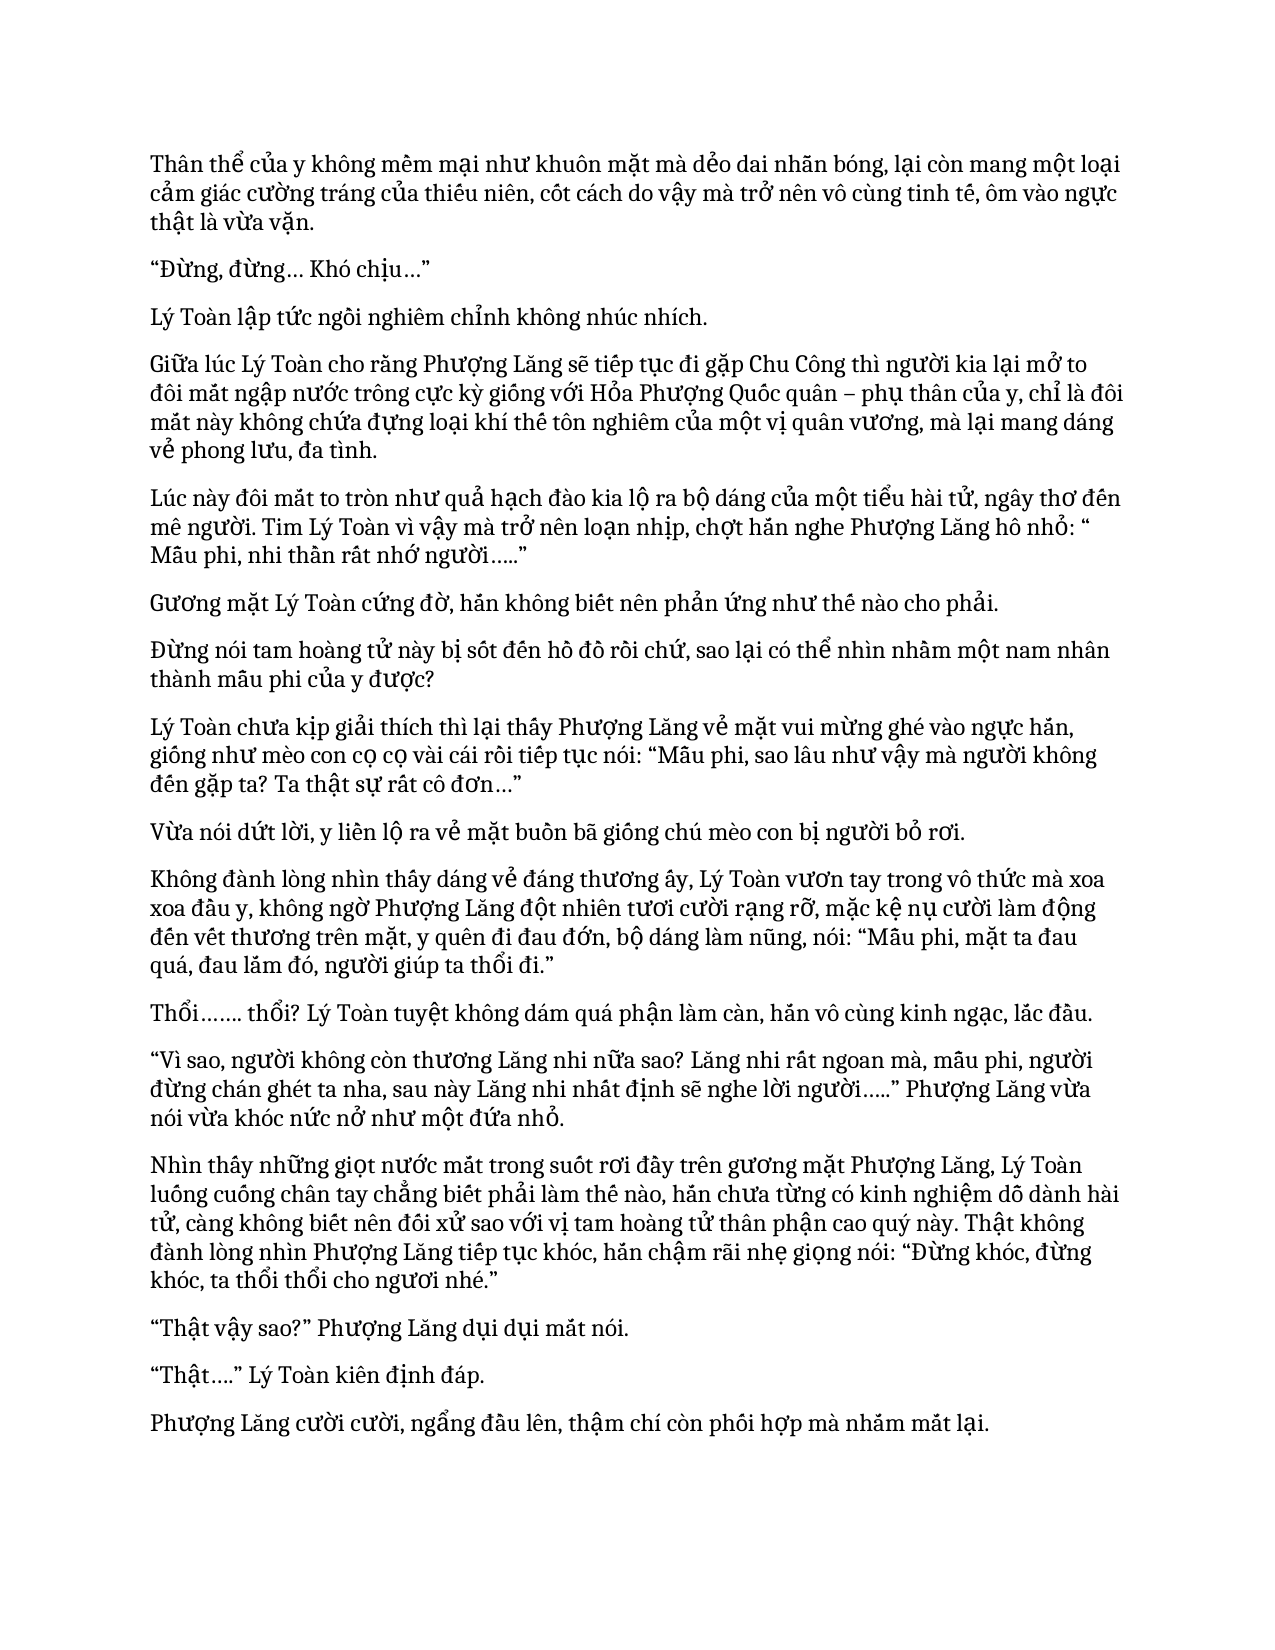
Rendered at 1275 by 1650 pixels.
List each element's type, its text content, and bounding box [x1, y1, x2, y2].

text Gương mặt Lý Toàn cứng đờ, hắn không biết nên phản ứng như thế nào cho phải. [150, 589, 1125, 617]
text Lúc này đôi mắt to tròn như quả hạch đào kia lộ ra bộ dáng của một tiểu hài tử, ngây thơ đến mê người. Tim Lý Toàn vì vậy mà trở nên loạn nhịp, chợt hắn nghe Phượng Lăng hô nhỏ: “ Mẫu phi, nhi thần rất nhớ người…..” [150, 484, 1125, 570]
text “Thật vậy sao?” Phượng Lăng dụi dụi mắt nói. [150, 1314, 1125, 1342]
text Phượng Lăng cười cười, ngẩng đầu lên, thậm chí còn phối hợp mà nhắm mắt lại. [150, 1409, 1125, 1437]
text Vừa nói dứt lời, y liền lộ ra vẻ mặt buồn bã giống chú mèo con bị người bỏ rơi. [150, 817, 1125, 846]
text Nhìn thấy những giọt nước mắt trong suốt rơi đầy trên gương mặt Phượng Lăng, Lý Toàn luống cuống chân tay chẳng biết phải làm thế nào, hắn chưa từng có kinh nghiệm dỗ dành hài tử, càng không biết nên đối xử sao với vị tam hoàng tử thân phận cao quý này. Thật không đành lòng nhìn Phượng Lăng tiếp tục khóc, hắn chậm rãi nhẹ giọng nói: “Đừng khóc, đừng khóc, ta thổi thổi cho ngươi nhé.” [150, 1151, 1125, 1295]
text “Thật….” Lý Toàn kiên định đáp. [150, 1361, 1125, 1390]
text “Đừng, đừng… Khó chịu…” [150, 255, 1125, 284]
text Lý Toàn chưa kịp giải thích thì lại thấy Phượng Lăng vẻ mặt vui mừng ghé vào ngực hắn, giống như mèo con cọ cọ vài cái rồi tiếp tục nói: “Mẫu phi, sao lâu như vậy mà người không đến gặp ta? Ta thật sự rất cô đơn…” [150, 712, 1125, 799]
text Không đành lòng nhìn thấy dáng vẻ đáng thương ấy, Lý Toàn vươn tay trong vô thức mà xoa xoa đầu y, không ngờ Phượng Lăng đột nhiên tươi cười rạng rỡ, mặc kệ nụ cười làm động đến vết thương trên mặt, y quên đi đau đớn, bộ dáng làm nũng, nói: “Mẫu phi, mặt ta đau quá, đau lắm đó, người giúp ta thổi đi.” [150, 865, 1125, 980]
text Đừng nói tam hoàng tử này bị sốt đến hồ đồ rồi chứ, sao lại có thể nhìn nhầm một nam nhân thành mẫu phi của y được? [150, 636, 1125, 694]
text “Vì sao, người không còn thương Lăng nhi nữa sao? Lăng nhi rất ngoan mà, mẫu phi, người đừng chán ghét ta nha, sau này Lăng nhi nhất định sẽ nghe lời người…..” Phượng Lăng vừa nói vừa khóc nức nở như một đứa nhỏ. [150, 1046, 1125, 1132]
text Lý Toàn lập tức ngồi nghiêm chỉnh không nhúc nhích. [150, 302, 1125, 331]
text Thổi……. thổi? Lý Toàn tuyệt không dám quá phận làm càn, hắn vô cùng kinh ngạc, lắc đầu. [150, 999, 1125, 1027]
text Thân thể của y không mềm mại như khuôn mặt mà dẻo dai nhẵn bóng, lại còn mang một loại cảm giác cường tráng của thiếu niên, cốt cách do vậy mà trở nên vô cùng tinh tế, ôm vào ngực thật là vừa vặn. [150, 150, 1125, 236]
text Giữa lúc Lý Toàn cho rằng Phượng Lăng sẽ tiếp tục đi gặp Chu Công thì người kia lại mở to đôi mắt ngập nước trông cực kỳ giống với Hỏa Phượng Quốc quân – phụ thân của y, chỉ là đôi mắt này không chứa đựng loại khí thế tôn nghiêm của một vị quân vương, mà lại mang dáng vẻ phong lưu, đa tình. [150, 350, 1125, 465]
